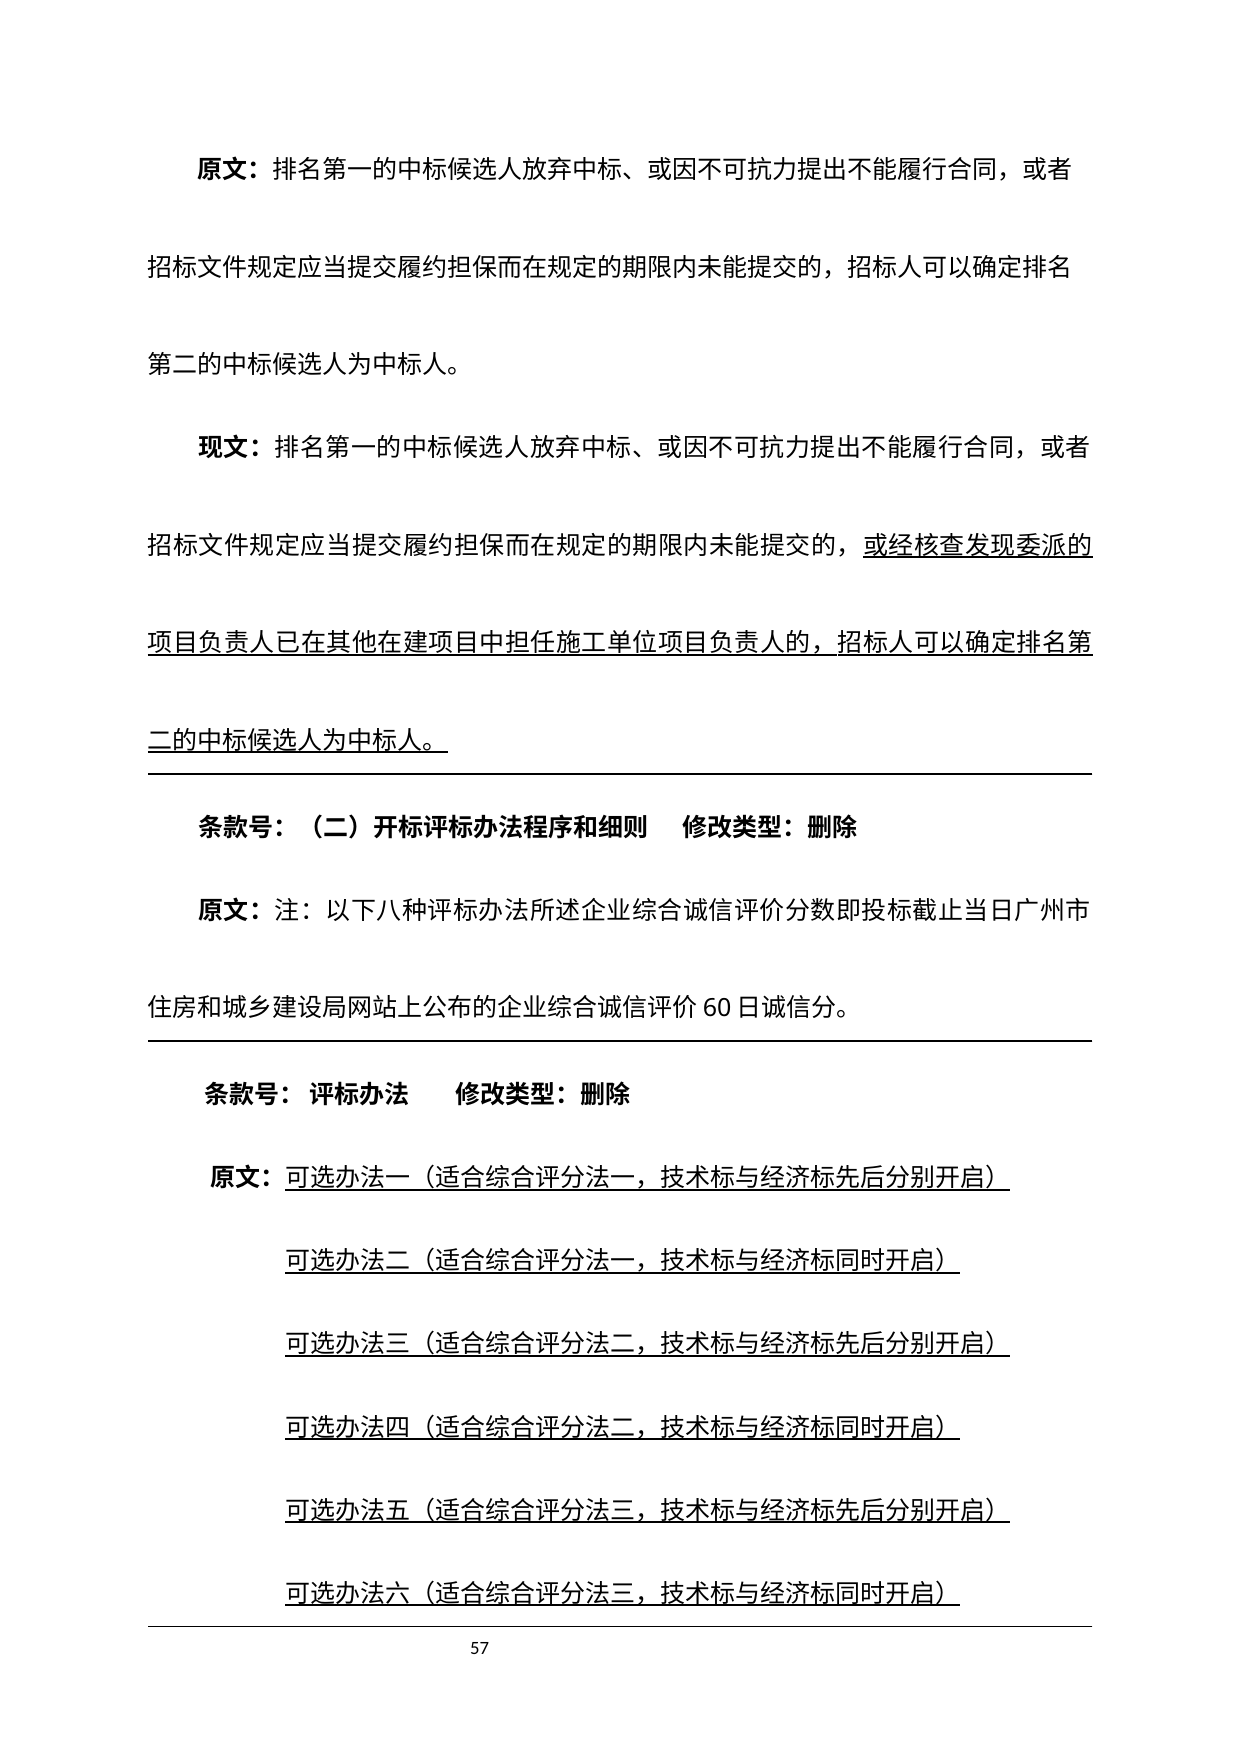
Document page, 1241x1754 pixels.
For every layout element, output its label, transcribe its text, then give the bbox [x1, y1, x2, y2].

text 现文：排名第一的中标候选人放弃中标、或因不可抗力提出不能履行合同，或者招标文件规定应当提交履约担保而在规定的期限内未能提交的，或经核查发现委派的项目负责人已在其他在建项目中担任施工单位项目负责人的，招标人可以确定排名第二的中标候选人为中标人。 [148, 656, 1092, 773]
text 可选办法四（适合综合评分法二，技术标与经济标同时开启） [148, 1393, 1092, 1458]
text 条款号： 评标办法 修改类型：删除 [148, 1060, 1092, 1125]
text 可选办法五（适合综合评分法三，技术标与经济标先后分别开启） [148, 1476, 1092, 1541]
text 原文：排名第一的中标候选人放弃中标、或因不可抗力提出不能履行合同，或者招标文件规定应当提交履约担保而在规定的期限内未能提交的，招标人可以确定排名第二的中标候选人为中标人。 [148, 135, 1092, 395]
text 原文：注：以下八种评标办法所述企业综合诚信评价分数即投标截止当日广州市住房和城乡建设局网站上公布的企业综合诚信评价60日诚信分。 [148, 876, 1092, 1040]
text 条款号：（二）开标评标办法程序和细则 修改类型：删除 [148, 793, 1092, 858]
text 可选办法六（适合综合评分法三，技术标与经济标同时开启） [148, 1559, 1092, 1626]
text 可选办法三（适合综合评分法二，技术标与经济标先后分别开启） [148, 1309, 1092, 1374]
text 现文：排名第一的中标候选人放弃中标、或因不可抗力提出不能履行合同，或者招标文件规定应当提交履约担保而在规定的期限内未能提交的，或经核查发现委派的项目负责人已在其他在建项目中担任施工单位项目负责人的，招标人可以确定排名第二的中标候选人为中标人。 [148, 413, 1092, 654]
text 可选办法二（适合综合评分法一，技术标与经济标同时开启） [148, 1226, 1092, 1291]
text 原文：可选办法一（适合综合评分法一，技术标与经济标先后分别开启） [148, 1143, 1092, 1208]
